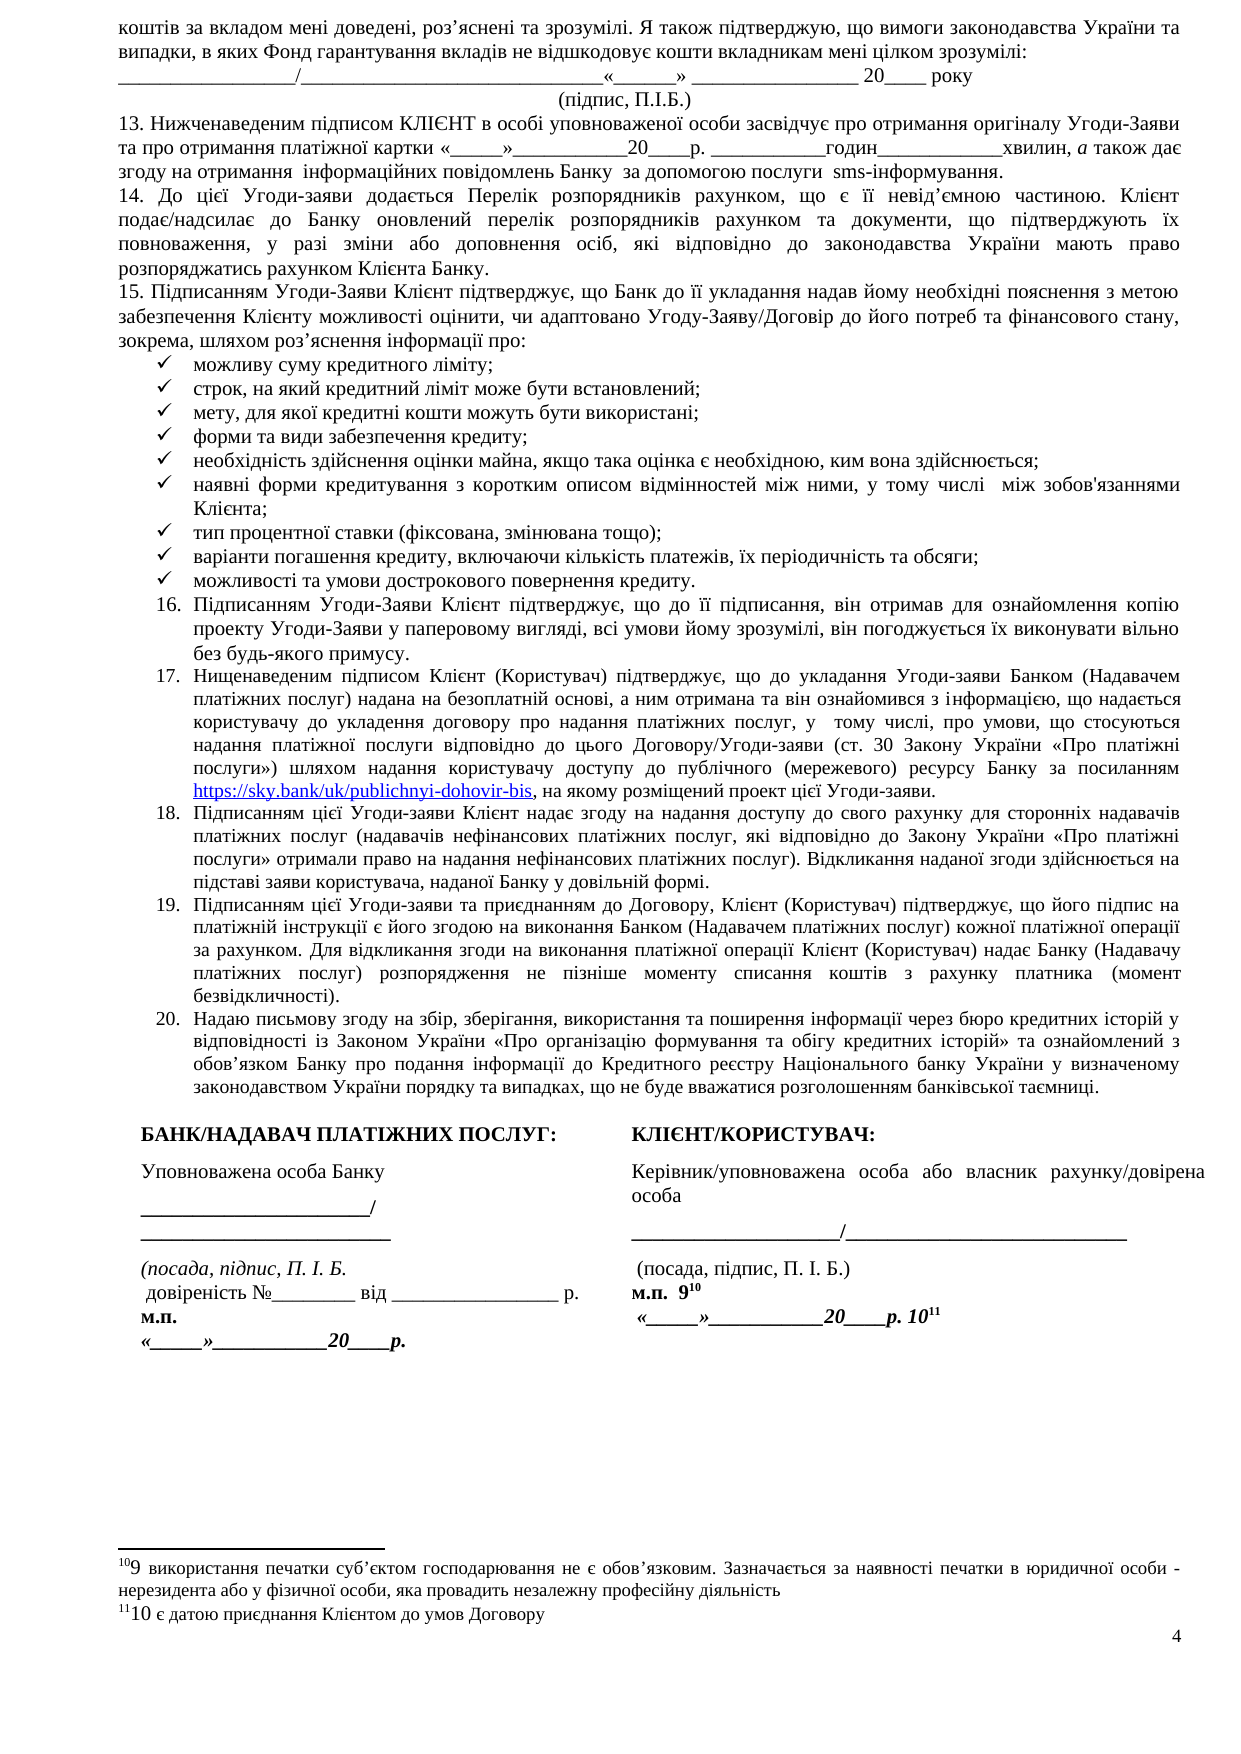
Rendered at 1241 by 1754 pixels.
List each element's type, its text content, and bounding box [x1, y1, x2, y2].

list Підписанням цієї Угоди-заяви Клієнт надає згоду на надання доступу до свого рахунку для сторонніх надавачів платіжних послуг (надавачів нефінансових платіжних послуг, які відповідно до Закону України «Про платіжні послуги» отримали право на надання нефінансових платіжних послуг). Відкликання наданої згоди здійснюється на підставі заяви користувача, наданої Банку у довільній формі. [156, 801, 1181, 893]
list Нищенаведеним підписом Клієнт (Користувач) підтверджує, що до укладання Угоди-заяви Банком (Надавачем платіжних послуг) надана на безоплатній основі, а ним отримана та він ознайомився з інформацією, що надається користувачу до укладення договору про надання платіжних послуг, у тому числі, про умови, що стосуються надання платіжної послуги відповідно до цього Договору/Угоди-заяви (ст. 30 Закону України «Про платіжні послуги») шляхом надання користувачу доступу до публічного (мережевого) ресурсу Банку за посиланням https://sky.bank/uk/publichnyi-dohovir-bis, на якому розміщений проект цієї Угоди-заяви. [156, 664, 1181, 801]
list необхідність здійснення оцінки майна, якщо така оцінка є необхідною, ким вона здійснюється; [156, 448, 1181, 472]
text 15. Підписанням Угоди-Заяви Клієнт підтверджує, що Банк до її укладання надав йому необхідні пояснення з метою забезпечення Клієнту можливості оцінити, чи адаптовано Угоду-Заяву/Договір до його потреб та фінансового стану, зокрема, шляхом роз’яснення інформації про: [118, 279, 1181, 352]
list строк, на який кредитний ліміт може бути встановлений; [156, 376, 1181, 400]
list Надаю письмову згоду на збір, зберігання, використання та поширення інформації через бюро кредитних історій у відповідності із Законом України «Про організацію формування та обігу кредитних історій» та ознайомлений з обов’язком Банку про подання інформації до Кредитного реєстру Національного банку України у визначеному законодавством України порядку та випадках, що не буде вважатися розголошенням банківської таємниці. [156, 1007, 1181, 1098]
table_header БАНК/НАДАВАЧ ПЛАТІЖНИХ ПОСЛУГ: Уповноважена особа Банку ______________________/________________________ (посада, підпис, П. І. Б. довіреність №________ від ________________ р. м.п. «_____»___________20____р. [129, 1122, 620, 1376]
text _________________/_____________________________«______» ________________ 20____ року [118, 63, 1181, 87]
text (підпис, П.І.Б.) [118, 87, 1181, 111]
list форми та види забезпечення кредиту; [156, 424, 1181, 448]
text 13. Нижченаведеним підписом КЛІЄНТ в особі уповноваженої особи засвідчує про отримання оригіналу Угоди-Заяви та про отримання платіжної картки «_____»___________20____р. ___________годин____________хвилин, а також дає згоду на отримання інформаційних повідомлень Банку за допомогою послуги sms-інформування. [118, 111, 1181, 183]
list Підписанням Угоди-Заяви Клієнт підтверджує, що до її підписання, він отримав для ознайомлення копію проекту Угоди-Заяви у паперовому вигляді, всі умови йому зрозумілі, він погоджується їх виконувати вільно без будь-якого примусу. [156, 592, 1181, 664]
list наявні форми кредитування з коротким описом відмінностей між ними, у тому числі між зобов'язаннями Клієнта; [156, 472, 1181, 520]
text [118, 15, 1181, 63]
list можливу суму кредитного ліміту; [156, 352, 1181, 376]
list Підписанням цієї Угоди-заяви та приєднанням до Договору, Клієнт (Користувач) підтверджує, що його підпис на платіжній інструкції є його згодою на виконання Банком (Надавачем платіжних послуг) кожної платіжної операції за рахунком. Для відкликання згоди на виконання платіжної операції Клієнт (Користувач) надає Банку (Надавачу платіжних послуг) розпорядження не пізніше моменту списання коштів з рахунку платника (момент безвідкличності). [156, 893, 1181, 1007]
list можливості та умови дострокового повернення кредиту. [156, 568, 1181, 592]
table_header КЛІЄНТ/КОРИСТУВАЧ: Керівник/уповноважена особа або власник рахунку/довірена особа ____________________/___________________________ (посада, підпис, П. І. Б.) м.п. 9 «_____»___________20____р. 10 [620, 1122, 1217, 1376]
text 14. До цієї Угоди-заяви додається Перелік розпорядників рахунком, що є її невід’ємною частиною. Клієнт подає/надсилає до Банку оновлений перелік розпорядників рахунком та документи, що підтверджують їх повноваження, у разі зміни або доповнення осіб, які відповідно до законодавства України мають право розпоряджатись рахунком Клієнта Банку. [118, 183, 1181, 279]
list варіанти погашення кредиту, включаючи кількість платежів, їх періодичність та обсяги; [156, 544, 1181, 568]
list мету, для якої кредитні кошти можуть бути використані; [156, 400, 1181, 424]
list тип процентної ставки (фіксована, змінювана тощо); [156, 520, 1181, 544]
